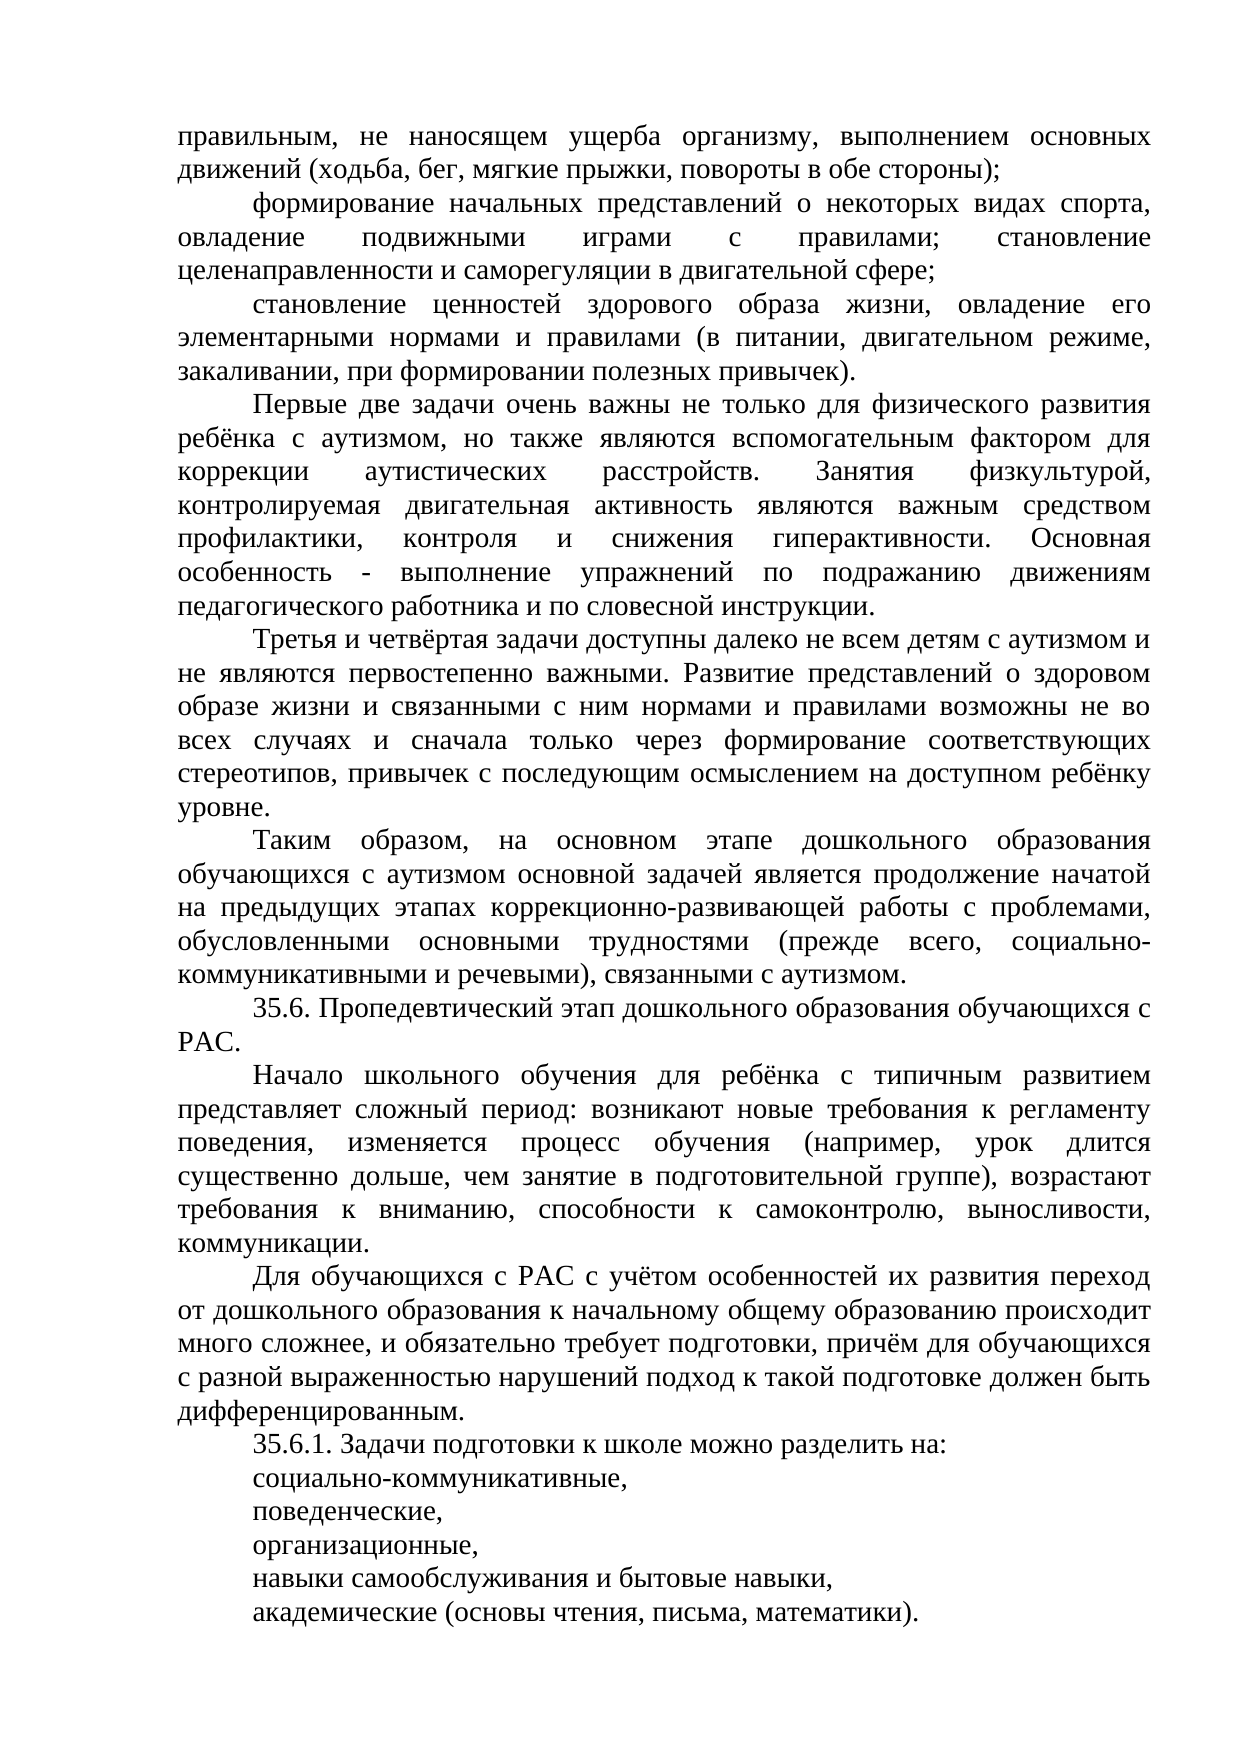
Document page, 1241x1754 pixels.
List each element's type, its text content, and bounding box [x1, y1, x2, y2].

text Первые две задачи очень важны не только для физического развития ребёнка с аутизмом, но также являются вспомогательным фактором для коррекции аутистических расстройств. Занятия физкультурой, контролируемая двигательная активность являются важным средством профилактики, контроля и снижения гиперактивности. Основная особенность - выполнение упражнений по подражанию движениям педагогического работника и по словесной инструкции. [177, 386, 1152, 621]
text Третья и четвёртая задачи доступны далеко не всем детям с аутизмом и не являются первостепенно важными. Развитие представлений о здоровом образе жизни и связанными с ним нормами и правилами возможны не во всех случаях и сначала только через формирование соответствующих стереотипов, привычек с последующим осмыслением на доступном ребёнку уровне. [177, 621, 1152, 822]
text становление ценностей здорового образа жизни, овладение его элементарными нормами и правилами (в питании, двигательном режиме, закаливании, при формировании полезных привычек). [177, 286, 1152, 386]
text социально-коммуникативные, [177, 1460, 1152, 1493]
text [177, 118, 1152, 185]
text поведенческие, [177, 1493, 1152, 1527]
text навыки самообслуживания и бытовые навыки, [177, 1560, 1152, 1594]
text 35.6.1. Задачи подготовки к школе можно разделить на: [177, 1426, 1152, 1460]
text Начало школьного обучения для ребёнка с типичным развитием представляет сложный период: возникают новые требования к регламенту поведения, изменяется процесс обучения (например, урок длится существенно дольше, чем занятие в подготовительной группе), возрастают требования к вниманию, способности к самоконтролю, выносливости, коммуникации. [177, 1057, 1152, 1258]
text формирование начальных представлений о некоторых видах спорта, овладение подвижными играми с правилами; становление целенаправленности и саморегуляции в двигательной сфере; [177, 185, 1152, 286]
text организационные, [177, 1527, 1152, 1560]
text 35.6. Пропедевтический этап дошкольного образования обучающихся с РАС. [177, 990, 1152, 1057]
text Для обучающихся с РАС с учётом особенностей их развития переход от дошкольного образования к начальному общему образованию происходит много сложнее, и обязательно требует подготовки, причём для обучающихся с разной выраженностью нарушений подход к такой подготовке должен быть дифференцированным. [177, 1258, 1152, 1426]
text академические (основы чтения, письма, математики). [177, 1594, 1152, 1627]
text Таким образом, на основном этапе дошкольного образования обучающихся с аутизмом основной задачей является продолжение начатой на предыдущих этапах коррекционно-развивающей работы с проблемами, обусловленными основными трудностями (прежде всего, социально-коммуникативными и речевыми), связанными с аутизмом. [177, 822, 1152, 990]
